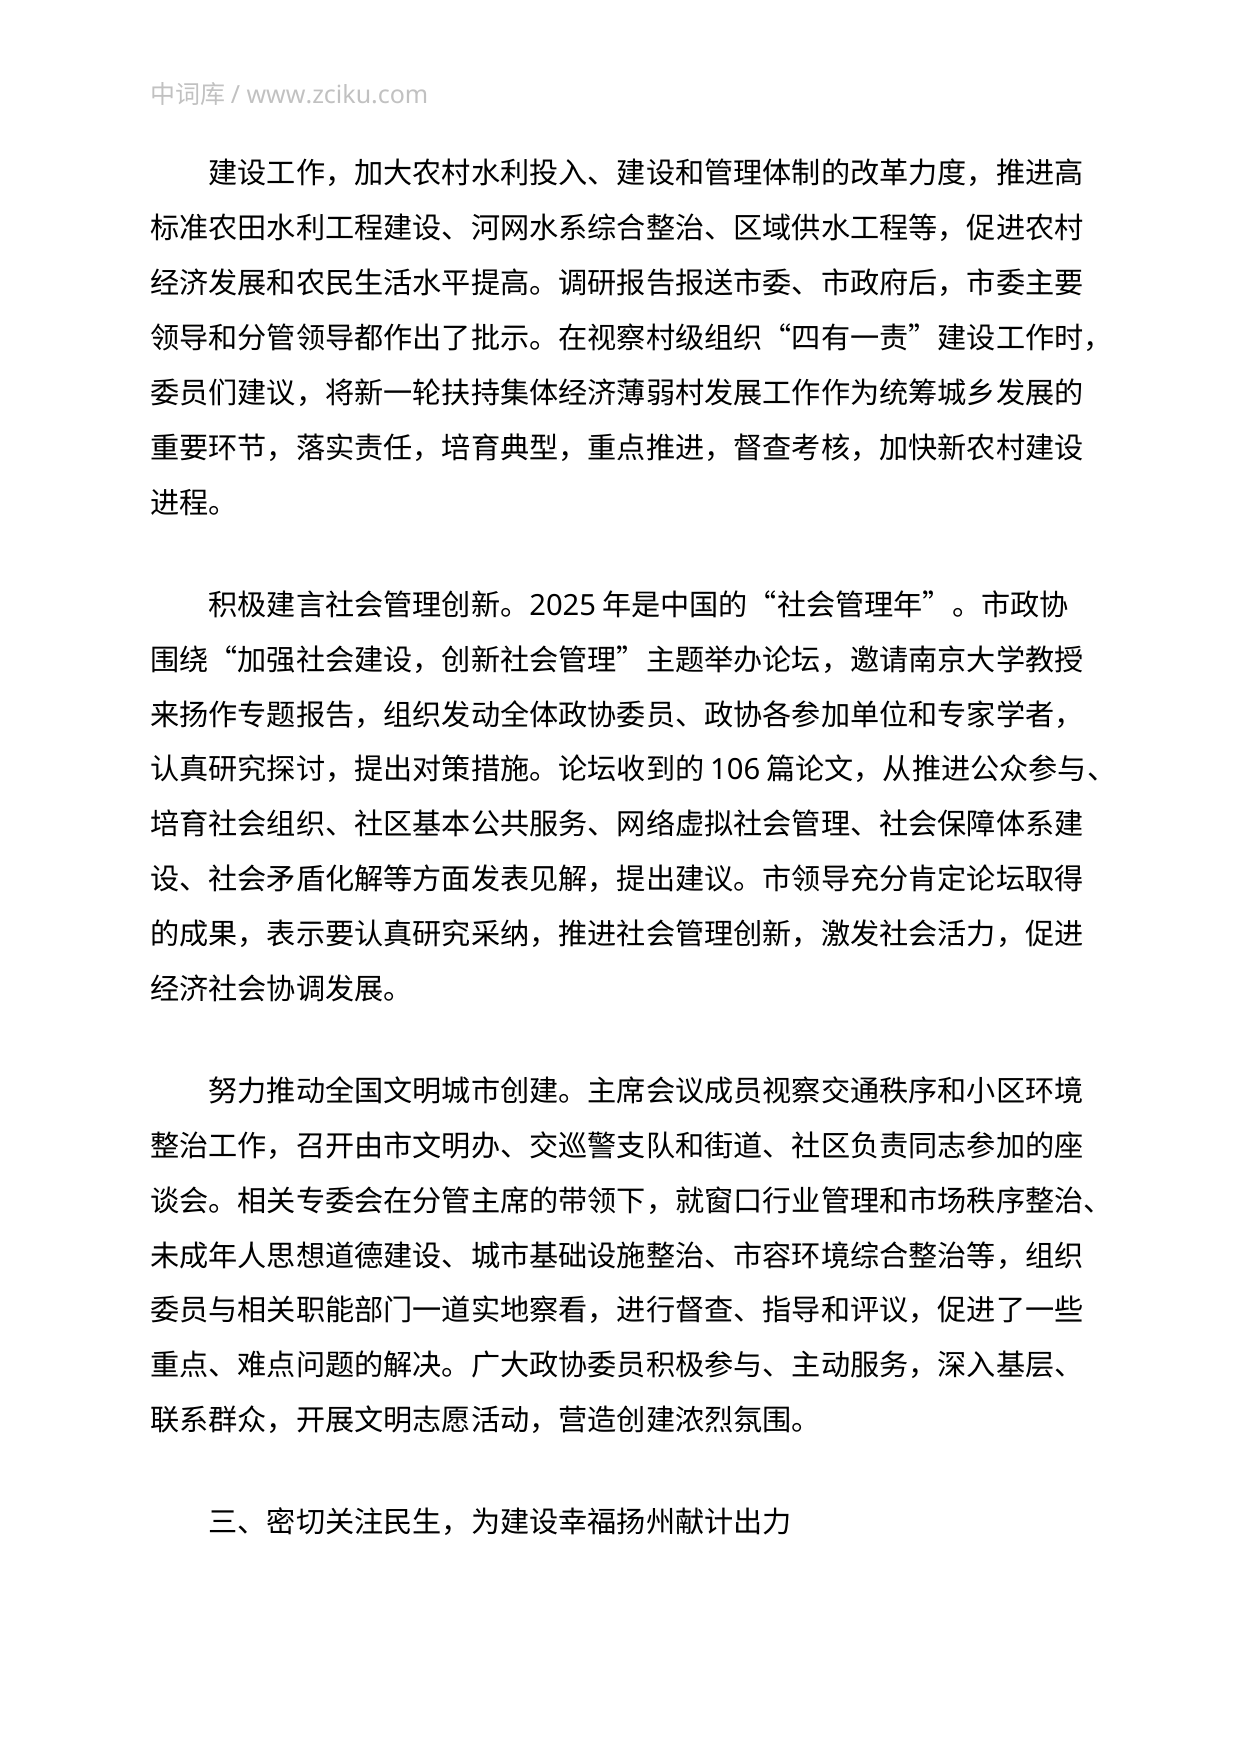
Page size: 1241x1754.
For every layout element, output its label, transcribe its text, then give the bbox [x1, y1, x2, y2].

text 努力推动全国文明城市创建。主席会议成员视察交通秩序和小区环境整治工作，召开由市文明办、交巡警支队和街道、社区负责同志参加的座谈会。相关专委会在分管主席的带领下，就窗口行业管理和市场秩序整治、未成年人思想道德建设、城市基础设施整治、市容环境综合整治等，组织委员与相关职能部门一道实地察看，进行督查、指导和评议，促进了一些重点、难点问题的解决。广大政协委员积极参与、主动服务，深入基层、联系群众，开展文明志愿活动，营造创建浓烈氛围。 [150, 1067, 1090, 1439]
text 建设工作，加大农村水利投入、建设和管理体制的改革力度，推进高标准农田水利工程建设、河网水系综合整治、区域供水工程等，促进农村经济发展和农民生活水平提高。调研报告报送市委、市政府后，市委主要领导和分管领导都作出了批示。在视察村级组织“四有一责”建设工作时，委员们建议，将新一轮扶持集体经济薄弱村发展工作作为统筹城乡发展的重要环节，落实责任，培育典型，重点推进，督查考核，加快新农村建设进程。 [150, 150, 1090, 522]
text 三、密切关注民生，为建设幸福扬州献计出力 [150, 1498, 1090, 1541]
text 积极建言社会管理创新。2025年是中国的“社会管理年”。市政协围绕“加强社会建设，创新社会管理”主题举办论坛，邀请南京大学教授来扬作专题报告，组织发动全体政协委员、政协各参加单位和专家学者，认真研究探讨，提出对策措施。论坛收到的106篇论文，从推进公众参与、培育社会组织、社区基本公共服务、网络虚拟社会管理、社会保障体系建设、社会矛盾化解等方面发表见解，提出建议。市领导充分肯定论坛取得的成果，表示要认真研究采纳，推进社会管理创新，激发社会活力，促进经济社会协调发展。 [150, 581, 1090, 1008]
